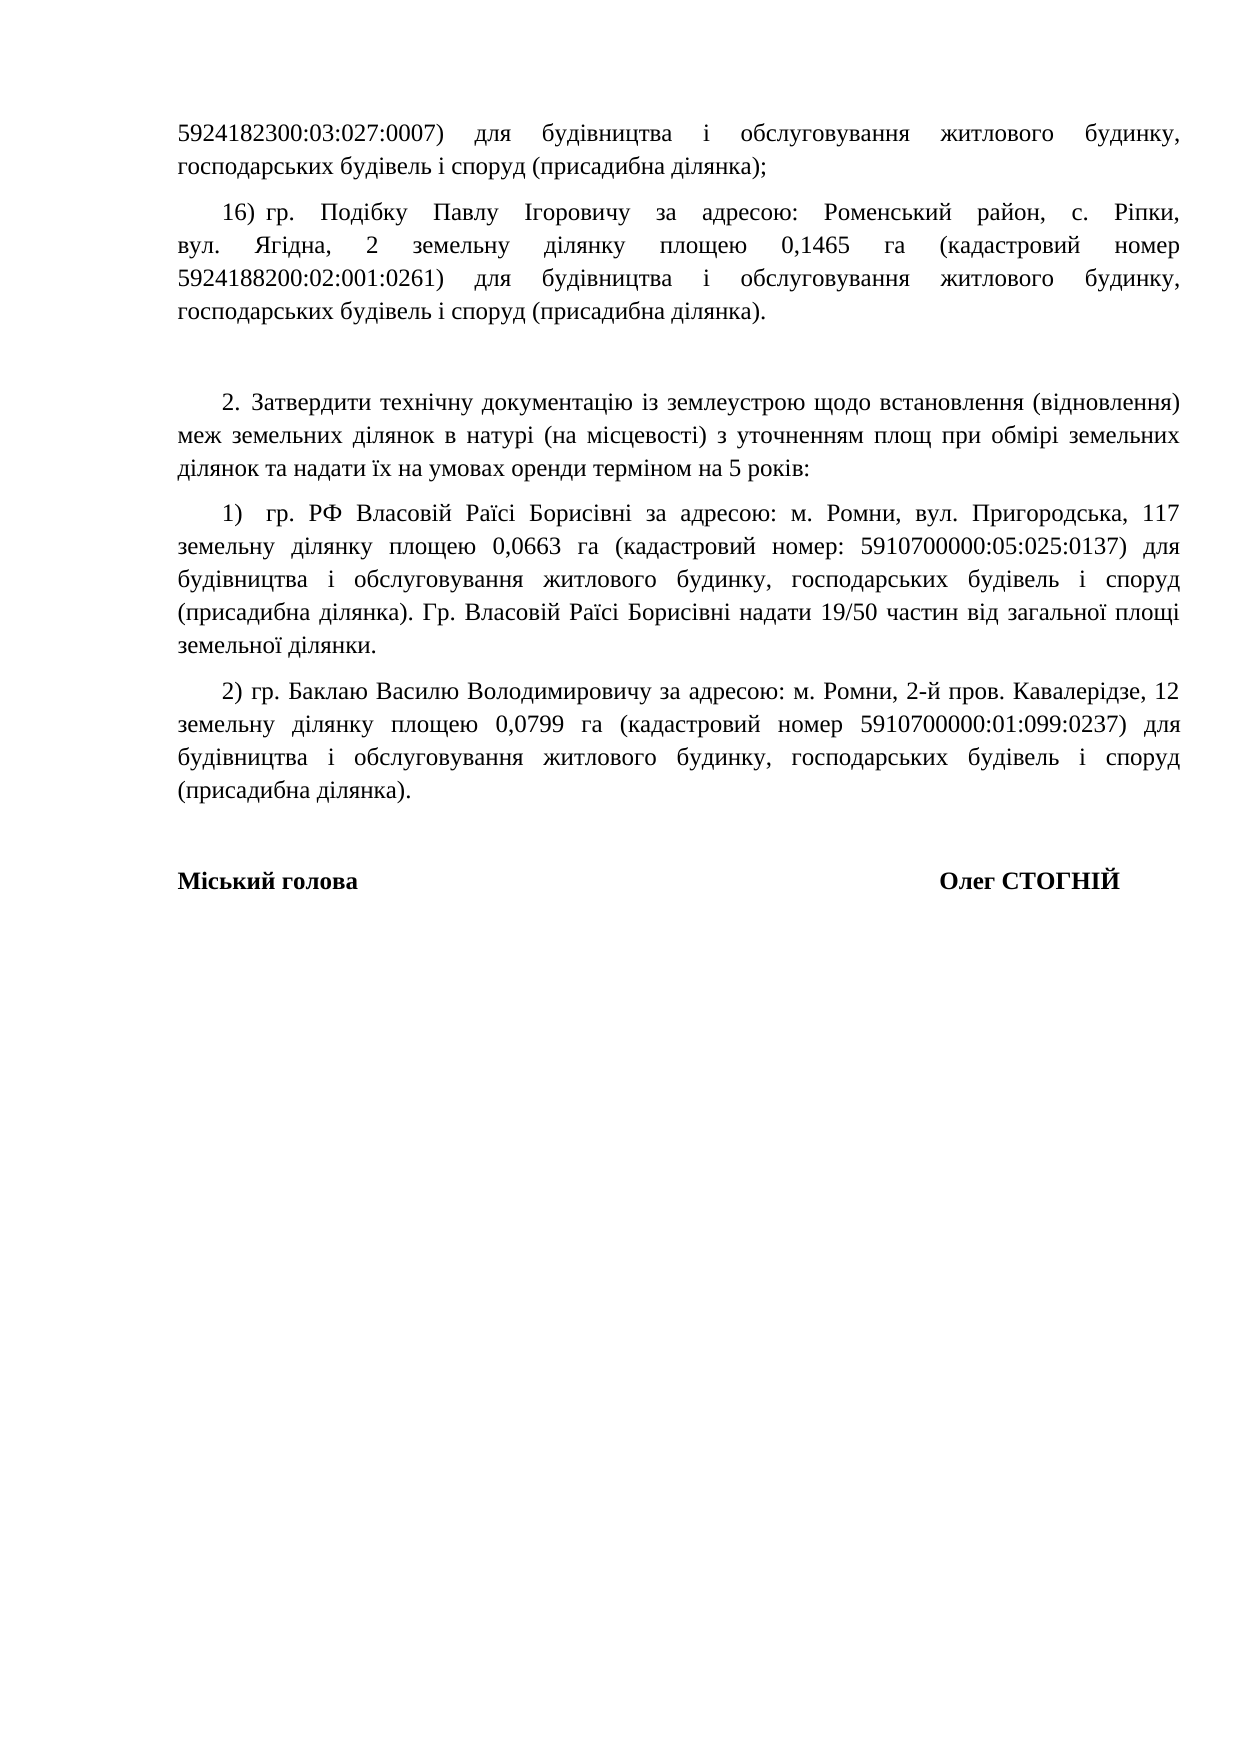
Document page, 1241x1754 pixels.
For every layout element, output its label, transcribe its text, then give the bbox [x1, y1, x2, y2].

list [177, 118, 1181, 180]
list Затвердити технічну документацію із землеустрою щодо встановлення (відновлення) меж земельних ділянок в натурі (на місцевості) з уточненням площ при обмірі земельних ділянок та надати їх на умовах оренди терміном на 5 років: [177, 387, 1181, 482]
list гр. РФ Власовій Раїсі Борисівні за адресою: м. Ромни, вул. Пригородська, 117 земельну ділянку площею 0,0663 га (кадастровий номер: 5910700000:05:025:0137) для будівництва і обслуговування житлового будинку, господарських будівель і споруд (присадибна ділянка). Гр. Власовій Раїсі Борисівні надати 19/50 частин від загальної площі земельної ділянки. [177, 498, 1181, 659]
list гр. Подібку Павлу Ігоровичу за адресою: Роменський район, с. Ріпки, вул. Ягідна, 2 земельну ділянку площею 0,1465 га (кадастровий номер 5924188200:02:001:0261) для будівництва і обслуговування житлового будинку, господарських будівель і споруд (присадибна ділянка). [177, 197, 1181, 324]
list гр. Баклаю Василю Володимировичу за адресою: м. Ромни, 2-й пров. Кавалерідзе, 12 земельну ділянку площею 0,0799 га (кадастровий номер 5910700000:01:099:0237) для будівництва і обслуговування житлового будинку, господарських будівель і споруд (присадибна ділянка). [177, 676, 1181, 804]
text Міський голова Олег СТОГНІЙ [177, 866, 1181, 895]
